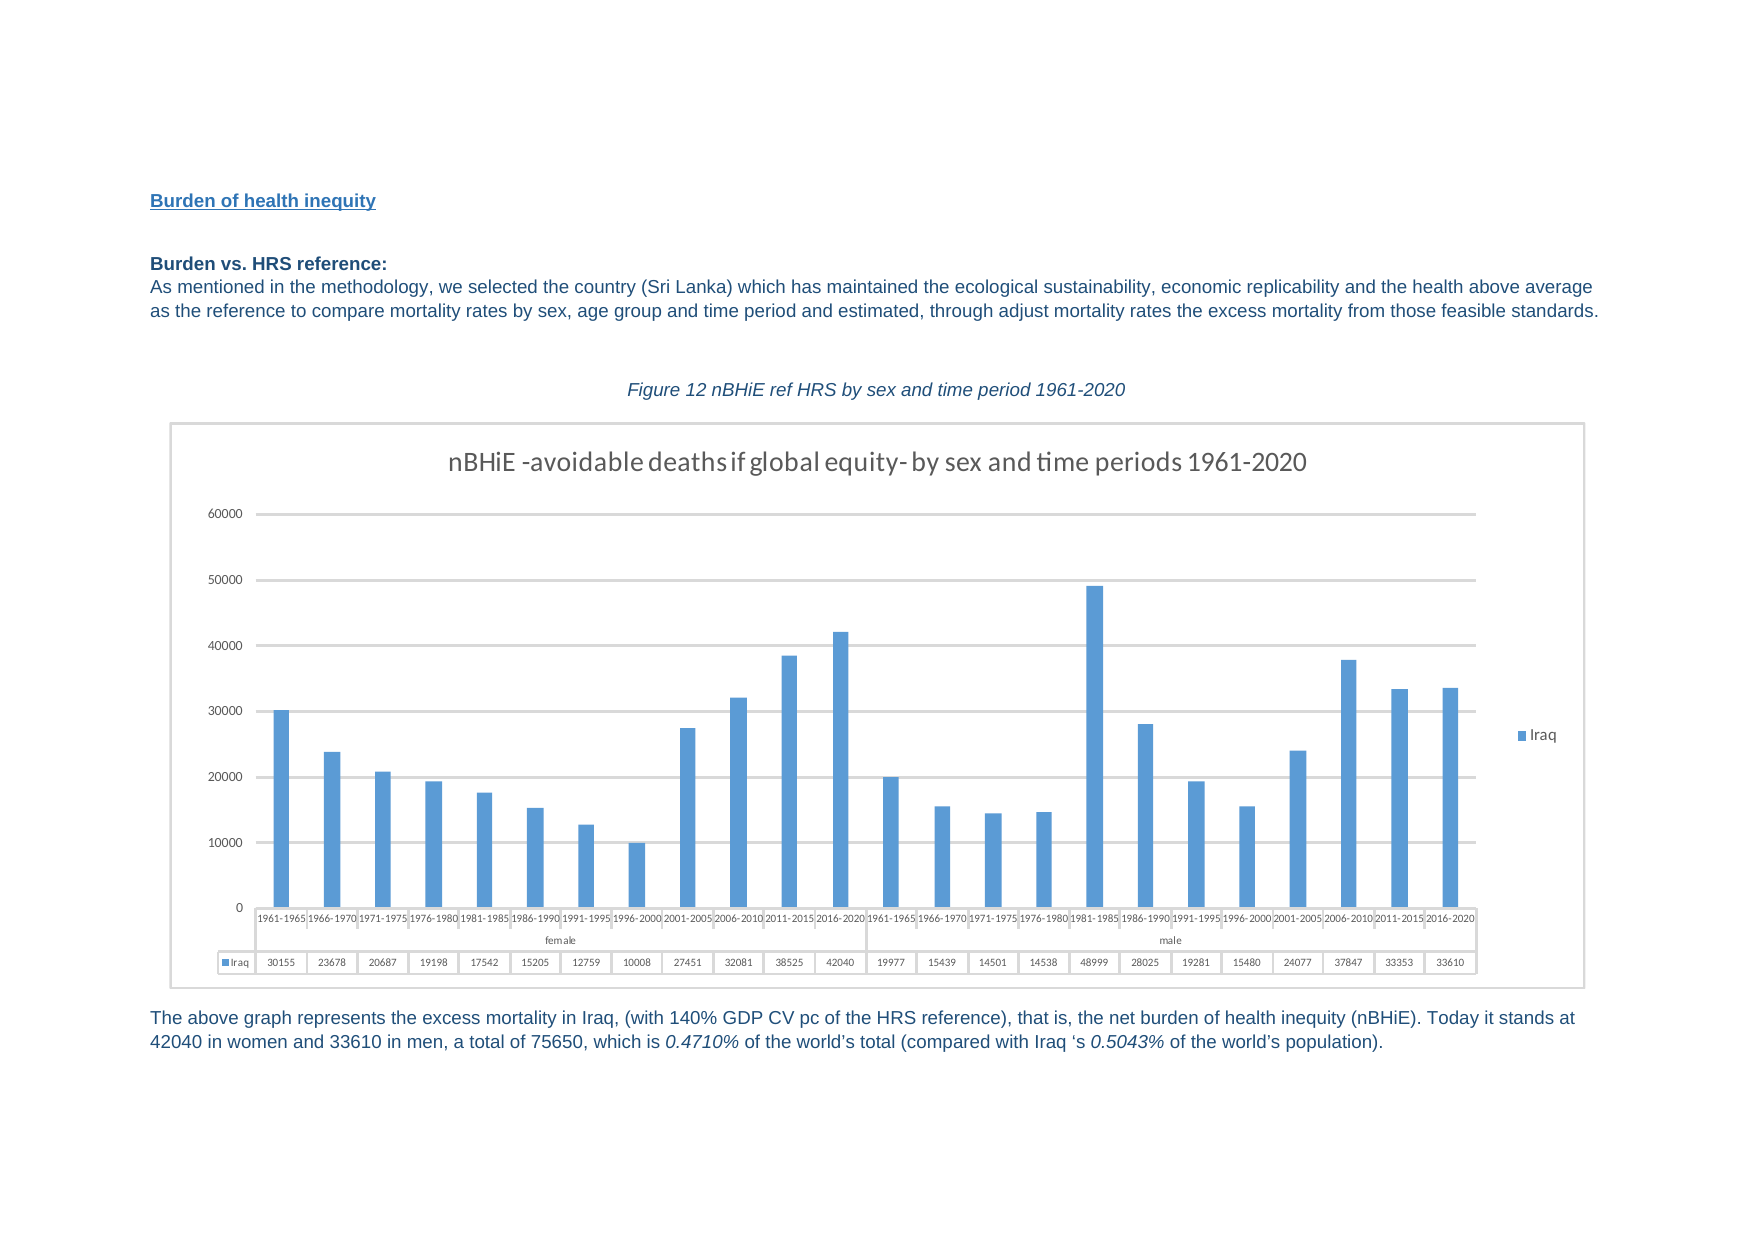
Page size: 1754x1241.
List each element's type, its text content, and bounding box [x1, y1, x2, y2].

subtitle Burden of health inequity [150, 190, 1604, 211]
text The above graph represents the excess mortality in Iraq, (with 140% GDP CV pc of the HRS reference), that is, the net burden of health inequity (nBHiE). Today it stands at 42040 in women and 33610 in men, a total of 75650, which is 0.4710% of the world’s total (compared with Iraq ‘s 0.5043% of the world’s population). [150, 1007, 1604, 1052]
subtitle Burden vs. HRS reference: [150, 253, 1604, 274]
text As mentioned in the methodology, we selected the country (Sri Lanka) which has maintained the ecological sustainability, economic replicability and the health above average as the reference to compare mortality rates by sex, age group and time period and estimated, through adjust mortality rates the excess mortality from those feasible standards. [150, 276, 1604, 321]
